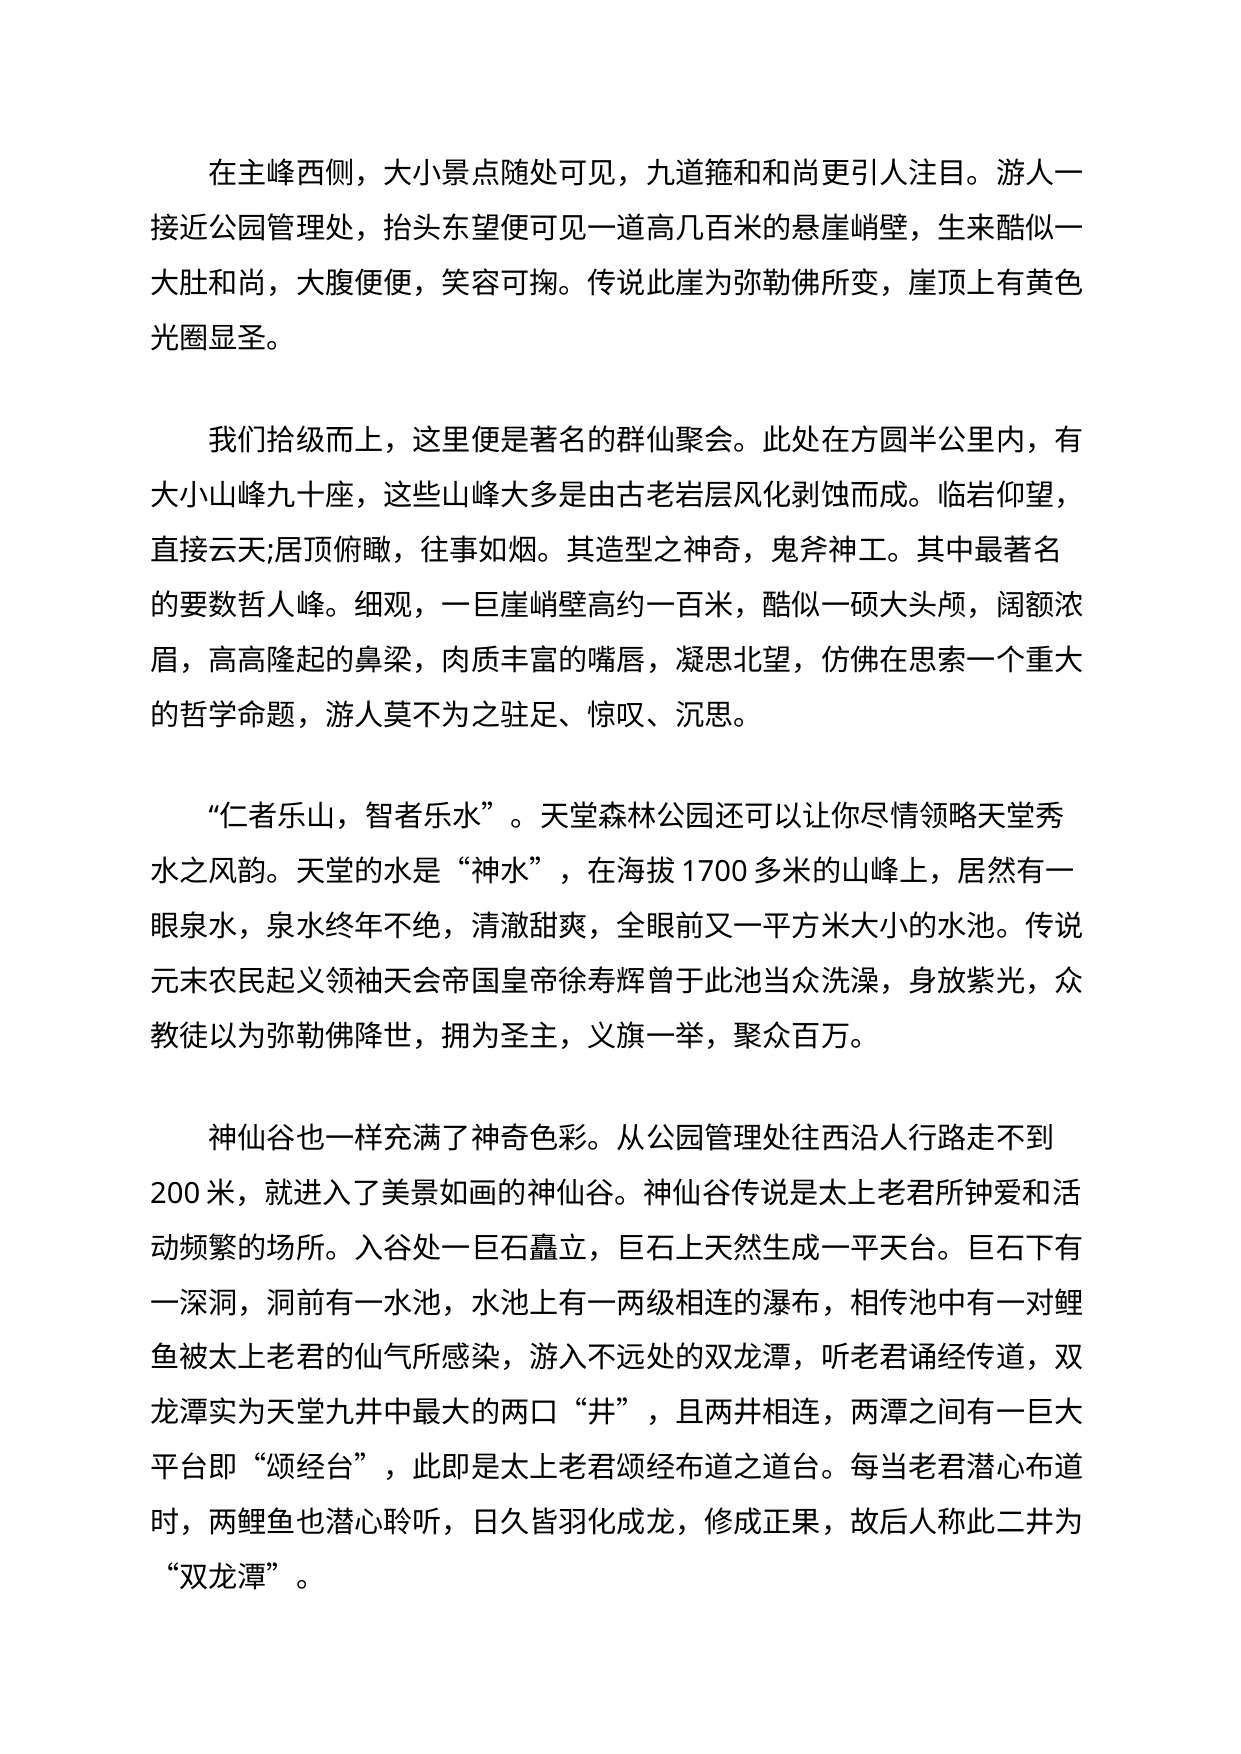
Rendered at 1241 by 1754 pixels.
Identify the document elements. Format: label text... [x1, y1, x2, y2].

text 神仙谷也一样充满了神奇色彩。从公园管理处往西沿人行路走不到200米，就进入了美景如画的神仙谷。神仙谷传说是太上老君所钟爱和活动频繁的场所。入谷处一巨石矗立，巨石上天然生成一平天台。巨石下有一深洞，洞前有一水池，水池上有一两级相连的瀑布，相传池中有一对鲤鱼被太上老君的仙气所感染，游入不远处的双龙潭，听老君诵经传道，双龙潭实为天堂九井中最大的两口“井”，且两井相连，两潭之间有一巨大平台即“颂经台”，此即是太上老君颂经布道之道台。每当老君潜心布道时，两鲤鱼也潜心聆听，日久皆羽化成龙，修成正果，故后人称此二井为“双龙潭”。 [150, 1114, 1090, 1596]
text “仁者乐山，智者乐水”。天堂森林公园还可以让你尽情领略天堂秀水之风韵。天堂的水是“神水”，在海拔1700多米的山峰上，居然有一眼泉水，泉水终年不绝，清澈甜爽，全眼前又一平方米大小的水池。传说元末农民起义领袖天会帝国皇帝徐寿辉曾于此池当众洗澡，身放紫光，众教徒以为弥勒佛降世，拥为圣主，义旗一举，聚众百万。 [150, 793, 1090, 1055]
text 我们拾级而上，这里便是著名的群仙聚会。此处在方圆半公里内，有大小山峰九十座，这些山峰大多是由古老岩层风化剥蚀而成。临岩仰望，直接云天;居顶俯瞰，往事如烟。其造型之神奇，鬼斧神工。其中最著名的要数哲人峰。细观，一巨崖峭壁高约一百米，酷似一硕大头颅，阔额浓眉，高高隆起的鼻梁，肉质丰富的嘴唇，凝思北望，仿佛在思索一个重大的哲学命题，游人莫不为之驻足、惊叹、沉思。 [150, 416, 1090, 733]
text 在主峰西侧，大小景点随处可见，九道箍和和尚更引人注目。游人一接近公园管理处，抬头东望便可见一道高几百米的悬崖峭壁，生来酷似一大肚和尚，大腹便便，笑容可掬。传说此崖为弥勒佛所变，崖顶上有黄色光圈显圣。 [150, 150, 1090, 357]
